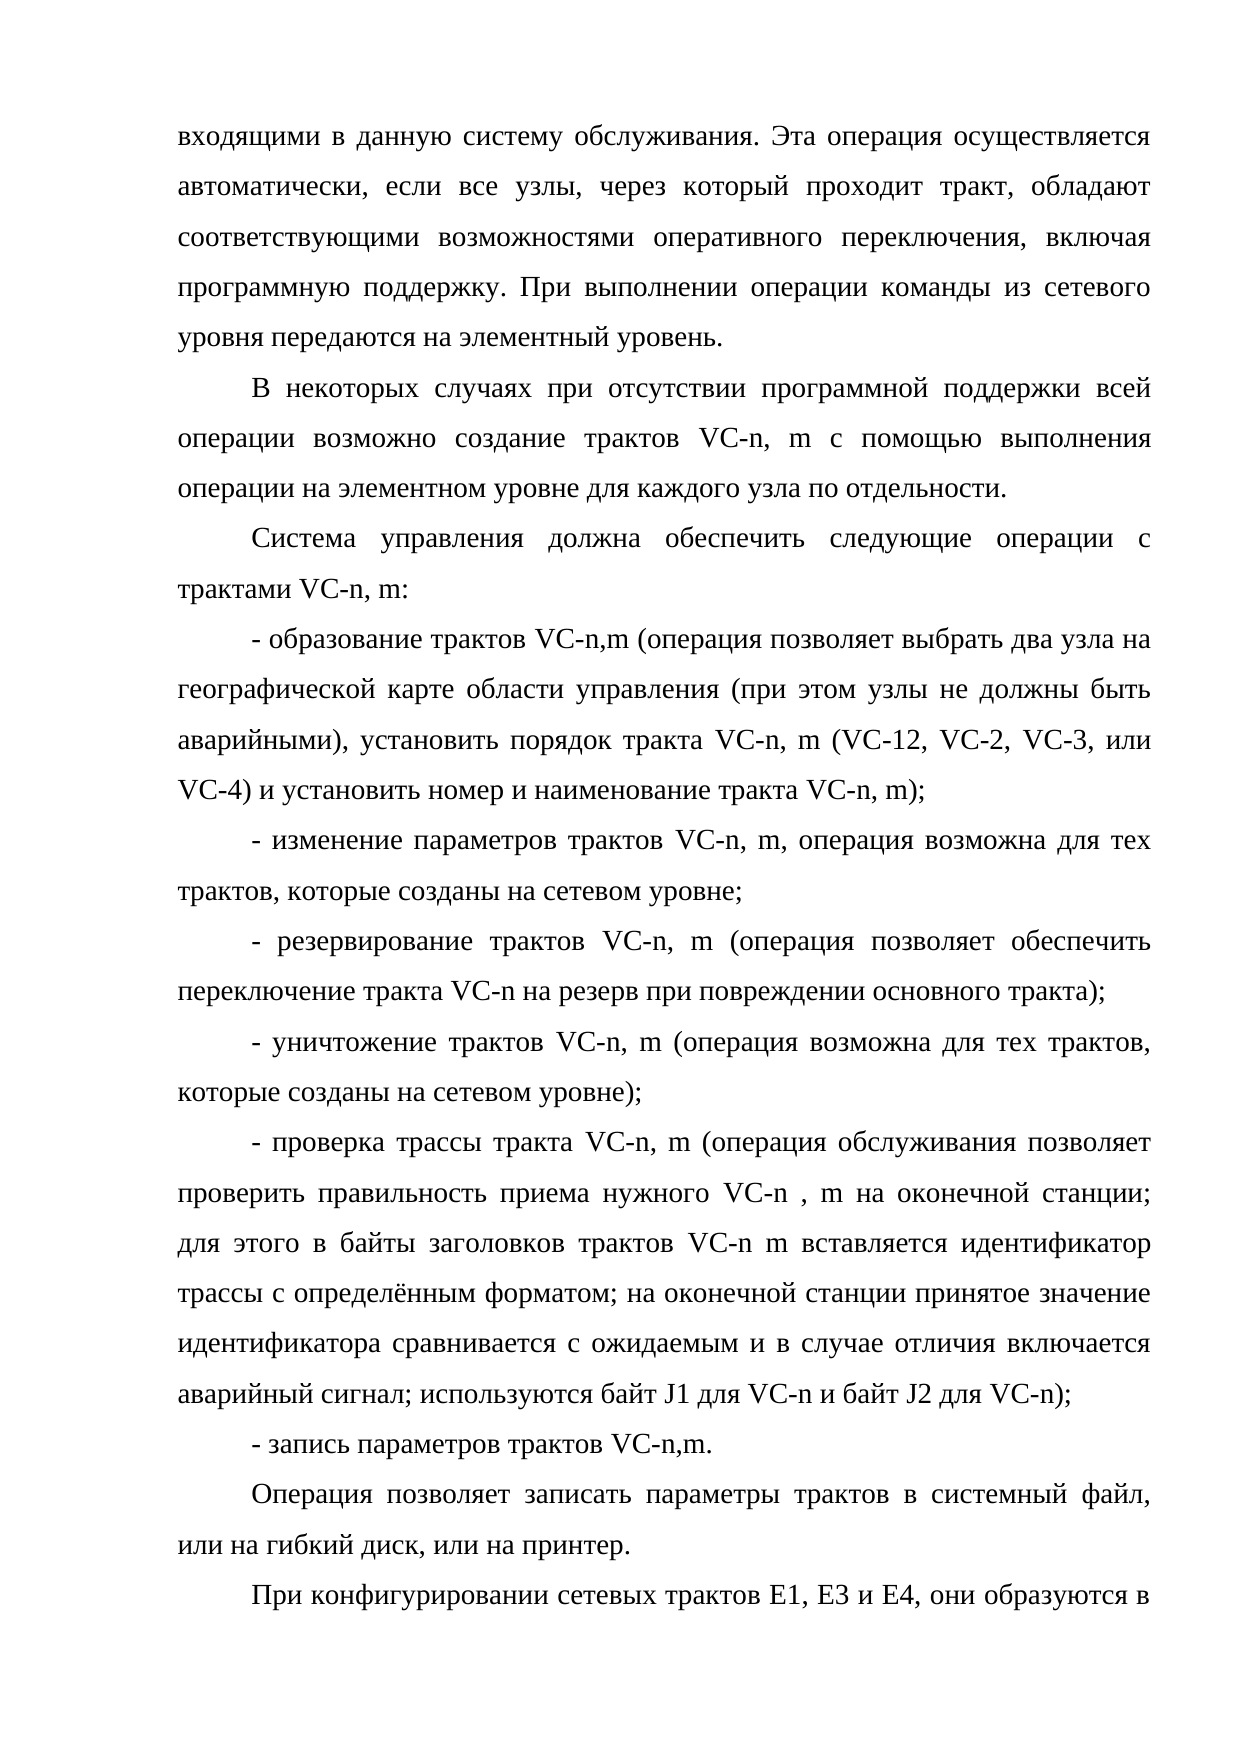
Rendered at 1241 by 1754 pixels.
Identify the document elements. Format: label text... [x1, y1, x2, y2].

text - резервирование трактов VС-n, m (операция позволяет обеспечить переключение тракта VС-n на резерв при повреждении основного тракта); [177, 923, 1152, 1007]
text - изменение параметров трактов VС-n, m, операция возможна для тех трактов, которые созданы на сетевом уровне; [177, 822, 1152, 906]
text Система управления должна обеспечить следующие операции с трактами VС-n, m: [177, 521, 1152, 604]
text - запись параметров трактов VС-n,m. [177, 1426, 1152, 1460]
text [177, 1577, 1152, 1611]
text В некоторых случаях при отсутствии программной поддержки всей операции возможно создание трактов VС-n, m с помощью выполнения операции на элементном уровне для каждого узла по отдельности. [177, 370, 1152, 504]
text Операция позволяет записать параметры трактов в системный файл, или на гибкий диск, или на принтер. [177, 1477, 1152, 1560]
text - образование трактов VС-n,m (операция позволяет выбрать два узла на географической карте области управления (при этом узлы не должны быть аварийными), установить порядок тракта VС-n, m (VC-12, VC-2, VC-3, или VC-4) и установить номер и наименование тракта VC-n, m); [177, 621, 1152, 806]
text - проверка трассы тракта VС-n, m (операция обслуживания позволяет проверить правильность приема нужного VС-n , m на оконечной станции; для этого в байты заголовков трактов VС-n m вставляется идентификатор трассы с определённым форматом; на оконечной станции принятое значение идентификатора сравнивается с ожидаемым и в случае отличия включается аварийный сигнал; используются байт J1 для VС-n и байт J2 для VС-n); [177, 1124, 1152, 1409]
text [177, 118, 1152, 353]
text - уничтожение трактов VС-n, m (операция возможна для тех трактов, которые созданы на сетевом уровне); [177, 1024, 1152, 1108]
